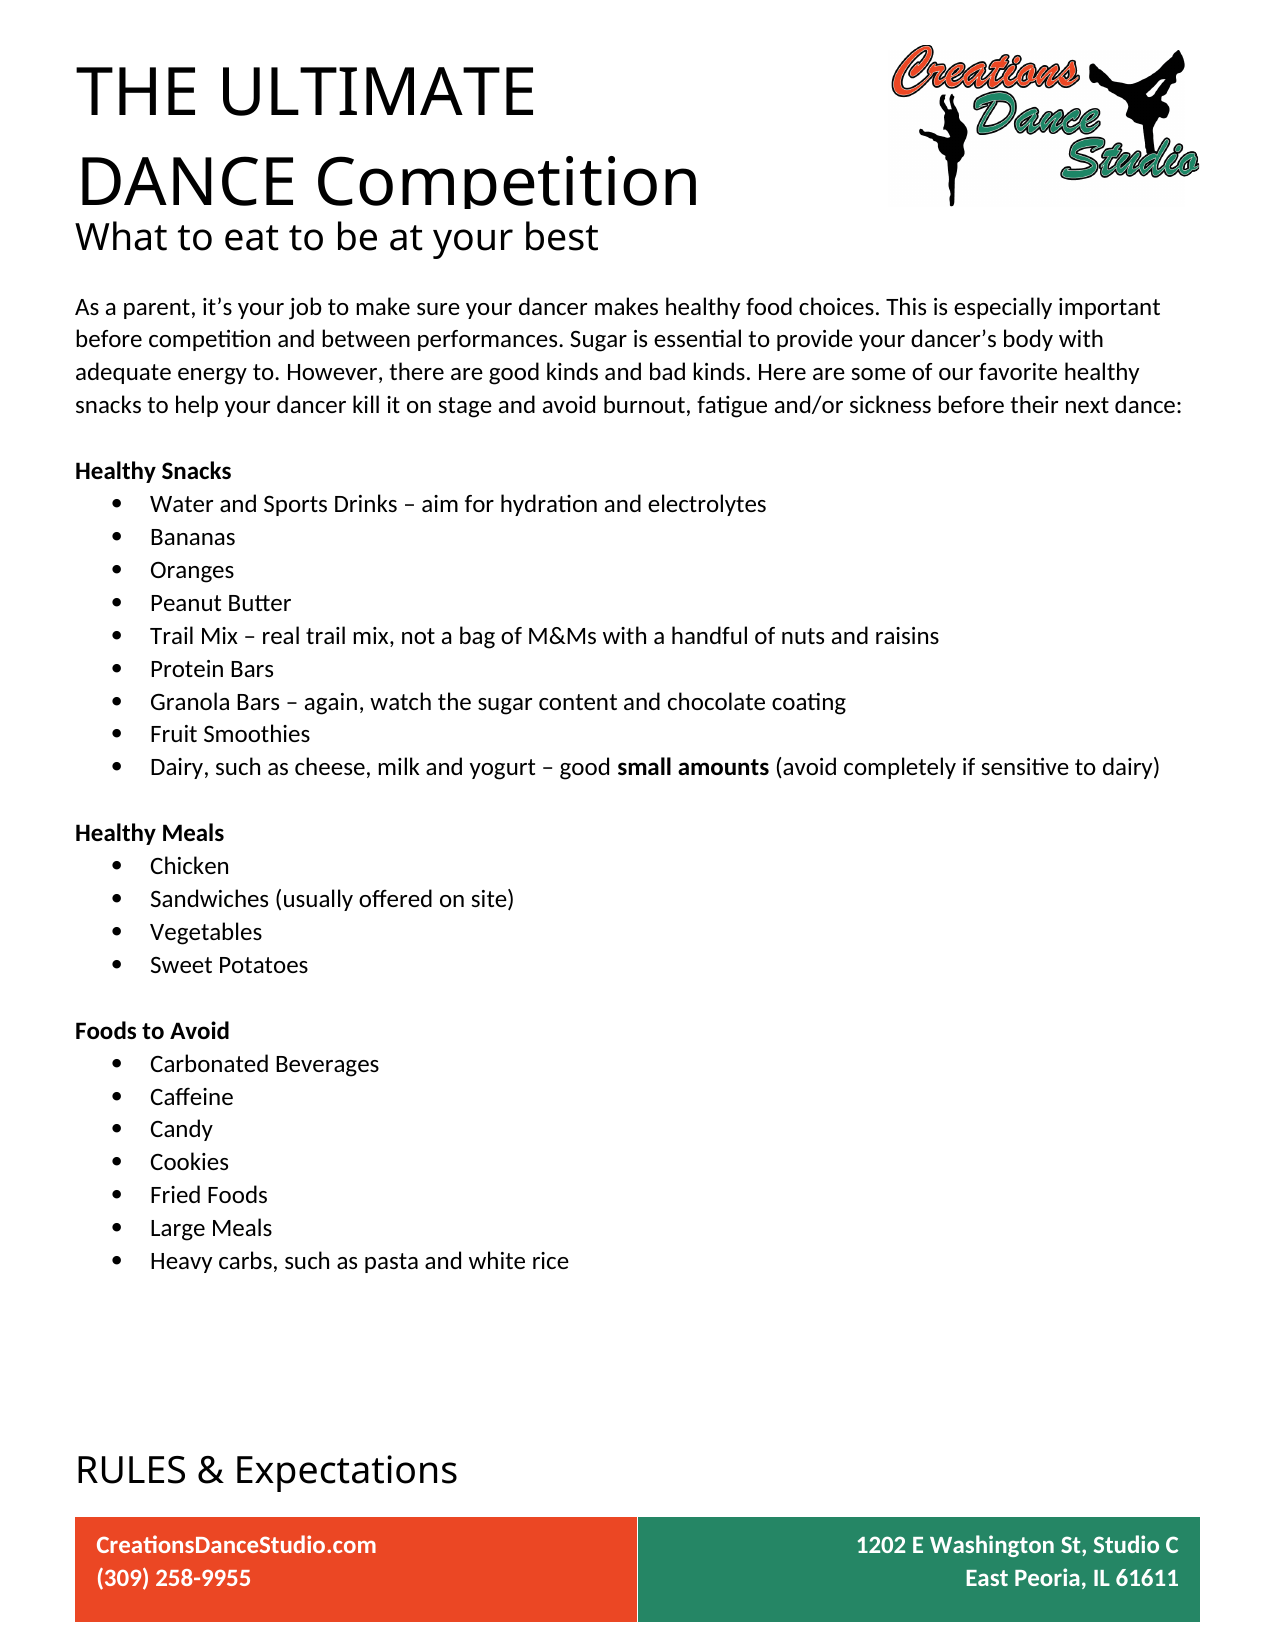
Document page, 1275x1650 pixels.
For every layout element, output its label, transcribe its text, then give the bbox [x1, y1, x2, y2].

list Peanut Butter [112, 587, 1200, 617]
list Large Meals [112, 1212, 1200, 1243]
text Healthy Snacks [75, 455, 1200, 486]
list Dairy, such as cheese, milk and yogurt – good small amounts (avoid completely if sensitive to dairy) [112, 752, 1200, 782]
list Sandwiches (usually offered on site) [112, 883, 1200, 914]
text Healthy Meals [75, 817, 1200, 848]
list Cookies [112, 1147, 1200, 1177]
picture [887, 45, 1200, 150]
list Bananas [112, 521, 1200, 552]
list Candy [112, 1114, 1200, 1144]
list Heavy carbs, such as pasta and white rice [112, 1245, 1200, 1276]
list Fruit Smoothies [112, 719, 1200, 749]
list Oranges [112, 554, 1200, 584]
list Sweet Potatoes [112, 949, 1200, 979]
list Fried Foods [112, 1179, 1200, 1210]
list Vegetables [112, 916, 1200, 947]
list Water and Sports Drinks – aim for hydration and electrolytes [112, 488, 1200, 519]
list Trail Mix – real trail mix, not a bag of M&Ms with a handful of nuts and raisins [112, 620, 1200, 650]
text What to eat to be at your best [75, 150, 1200, 262]
list Chicken [112, 850, 1200, 881]
list Protein Bars [112, 653, 1200, 683]
text As a parent, it’s your job to make sure your dancer makes healthy food choices. This is especially important before competition and between performances. Sugar is essential to provide your dancer’s body with adequate energy to. However, there are good kinds and bad kinds. Here are some of our favorite healthy snacks to help your dancer kill it on stage and avoid burnout, fatigue and/or sickness before their next dance: [75, 291, 1200, 420]
list Granola Bars – again, watch the sugar content and chocolate coating [112, 686, 1200, 716]
list Caffeine [112, 1081, 1200, 1111]
text Foods to Avoid [75, 1015, 1200, 1045]
text RULES & Expectations [75, 1443, 1200, 1494]
list Carbonated Beverages [112, 1048, 1200, 1078]
